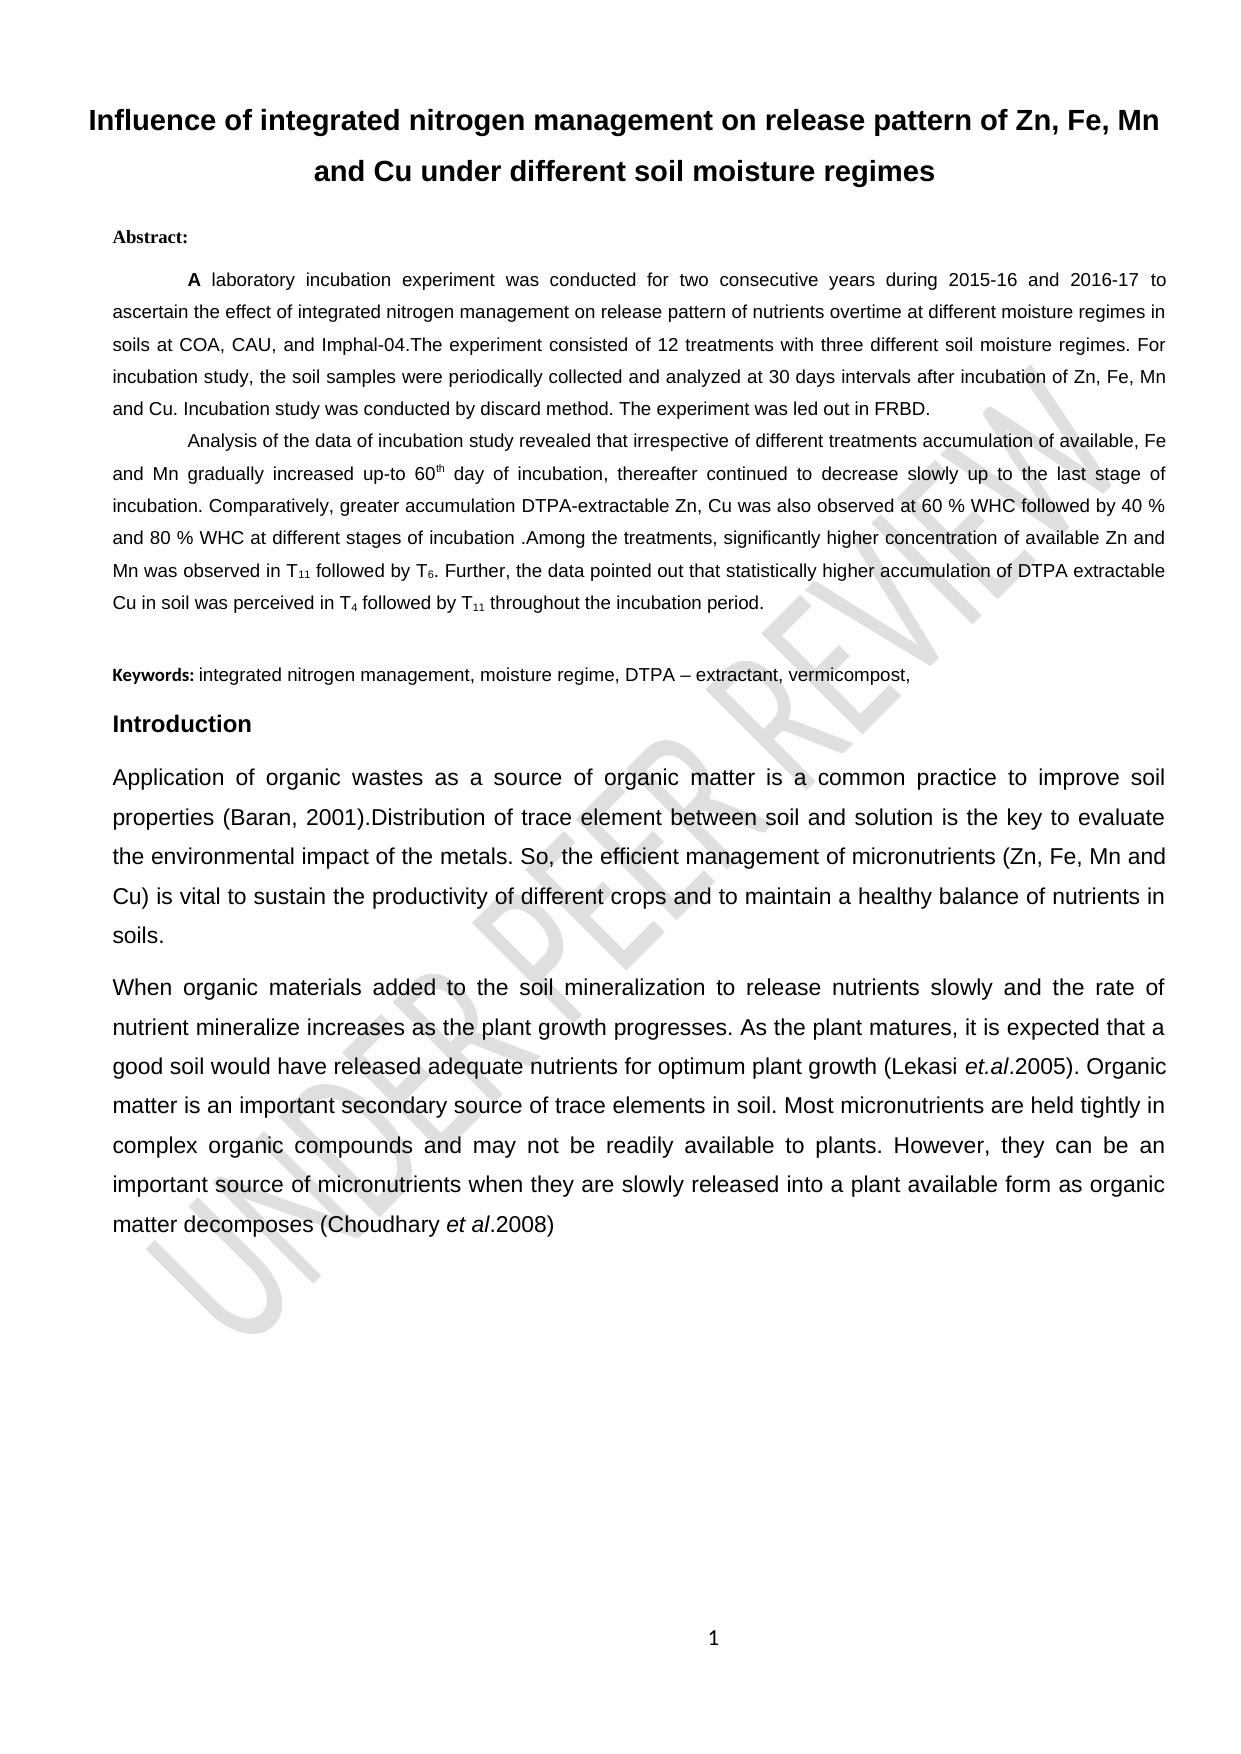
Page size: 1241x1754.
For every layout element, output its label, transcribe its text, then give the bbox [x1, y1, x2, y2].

text Influence of integrated nitrogen management on release pattern of Zn, Fe, Mn and Cu under different soil moisture regimes [83, 103, 1166, 187]
text Application of organic wastes as a source of organic matter is a common practice to improve soil properties (Baran, 2001).Distribution of trace element between soil and solution is the key to evaluate the environmental impact of the metals. So, the efficient management of micronutrients (Zn, Fe, Mn and Cu) is vital to sustain the productivity of different crops and to maintain a healthy balance of nutrients in soils. [112, 764, 1166, 948]
text When organic materials added to the soil mineralization to release nutrients slowly and the rate of nutrient mineralize increases as the plant growth progresses. As the plant matures, it is expected that a good soil would have released adequate nutrients for optimum plant growth (Lekasi et.al.2005). Organic matter is an important secondary source of trace elements in soil. Most micronutrients are held tightly in complex organic compounds and may not be readily available to plants. However, they can be an important source of micronutrients when they are slowly released into a plant available form as organic matter decomposes (Choudhary et al.2008) [112, 974, 1166, 1237]
text Keywords: integrated nitrogen management, moisture regime, DTPA – extractant, vermicompost, [112, 663, 1166, 686]
text Introduction [112, 710, 1166, 738]
text Abstract: [112, 226, 1166, 247]
text A laboratory incubation experiment was conducted for two consecutive years during 2015-16 and 2016-17 to ascertain the effect of integrated nitrogen management on release pattern of nutrients overtime at different moisture regimes in soils at COA, CAU, and Imphal-04.The experiment consisted of 12 treatments with three different soil moisture regimes. For incubation study, the soil samples were periodically collected and analyzed at 30 days intervals after incubation of Zn, Fe, Mn and Cu. Incubation study was conducted by discard method. The experiment was led out in FRBD. [112, 269, 1166, 419]
text Analysis of the data of incubation study revealed that irrespective of different treatments accumulation of available, Fe and Mn gradually increased up-to 60th day of incubation, thereafter continued to decrease slowly up to the last stage of incubation. Comparatively, greater accumulation DTPA-extractable Zn, Cu was also observed at 60 % WHC followed by 40 % and 80 % WHC at different stages of incubation .Among the treatments, significantly higher concentration of available Zn and Mn was observed in T11 followed by T6. Further, the data pointed out that statistically higher accumulation of DTPA extractable Cu in soil was perceived in T4 followed by T11 throughout the incubation period. [112, 430, 1166, 613]
